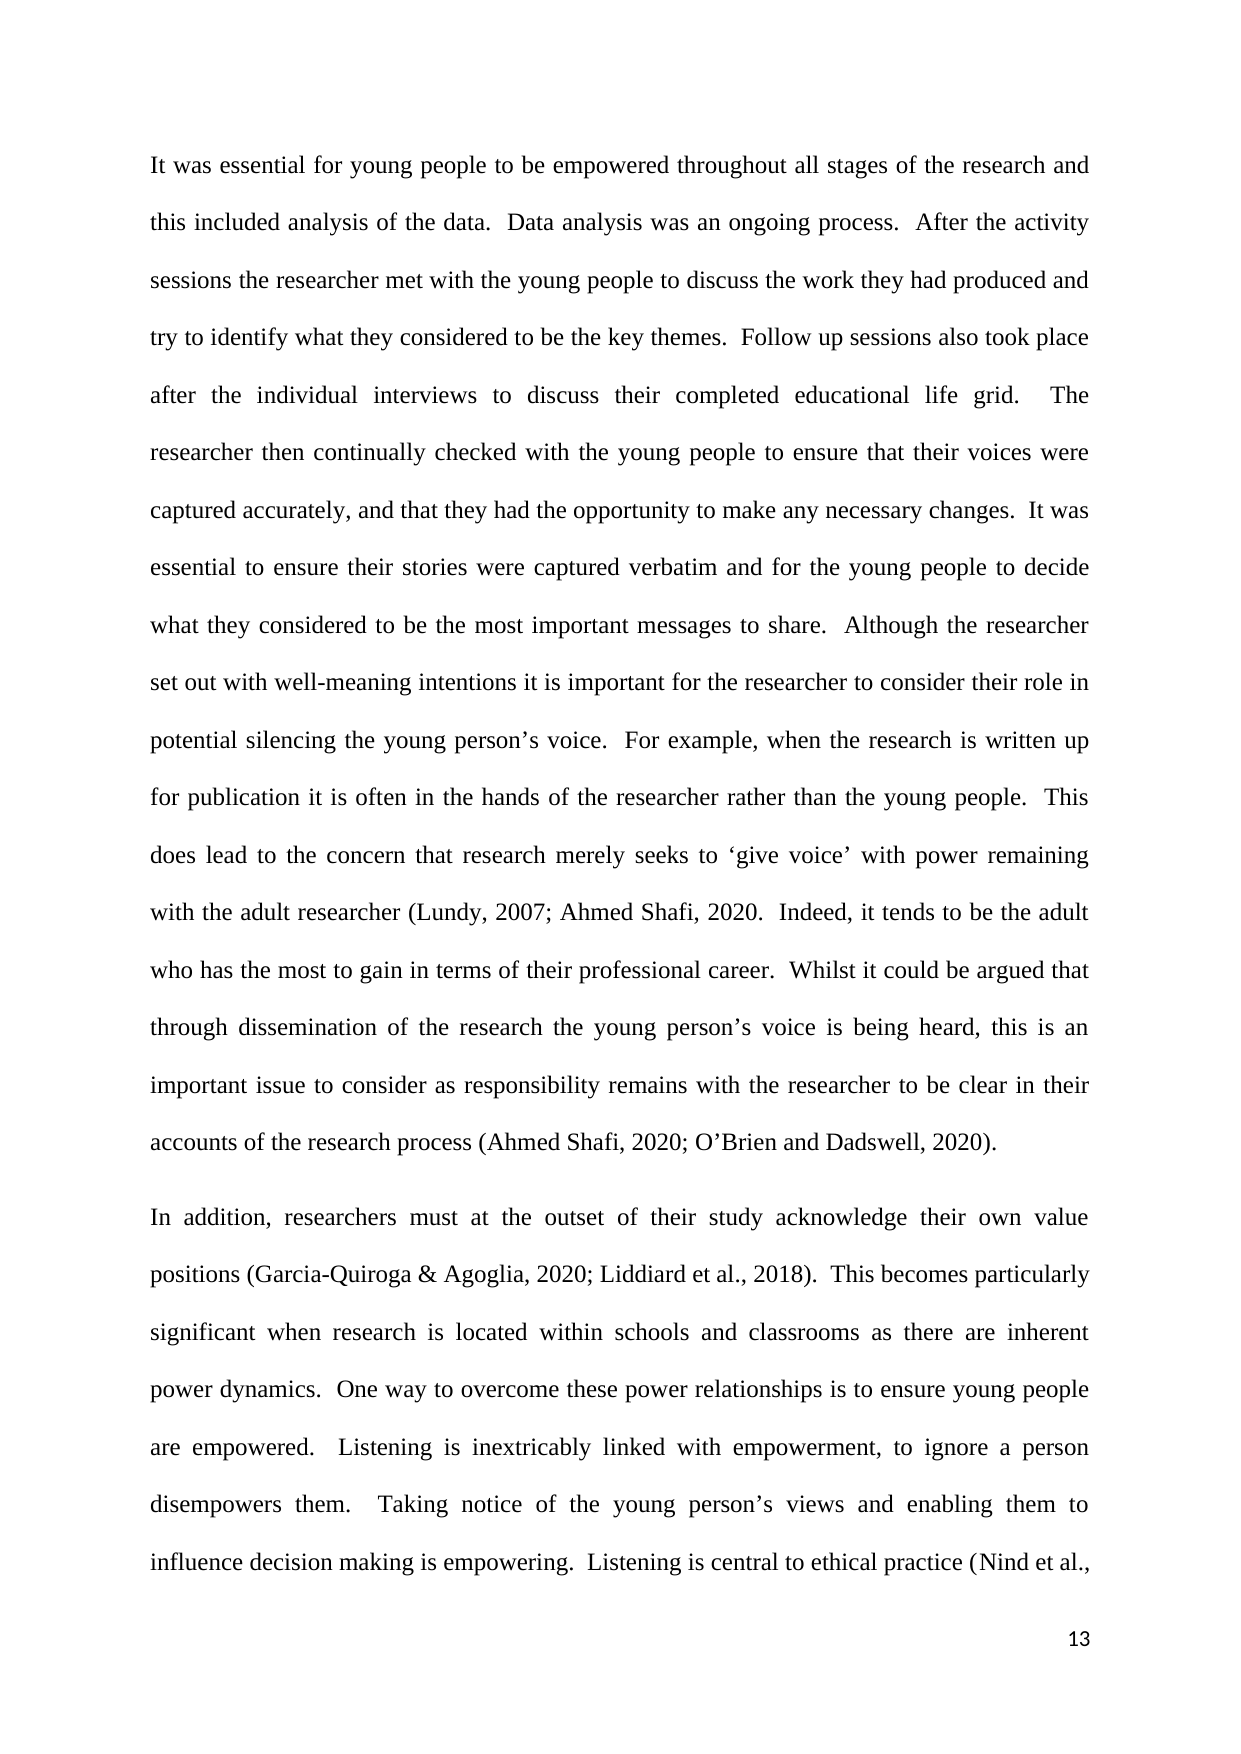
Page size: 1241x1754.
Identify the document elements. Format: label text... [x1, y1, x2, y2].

text It was essential for young people to be empowered throughout all stages of the research and this included analysis of the data. Data analysis was an ongoing process. After the activity sessions the researcher met with the young people to discuss the work they had produced and try to identify what they considered to be the key themes. Follow up sessions also took place after the individual interviews to discuss their completed educational life grid. The researcher then continually checked with the young people to ensure that their voices were captured accurately, and that they had the opportunity to make any necessary changes. It was essential to ensure their stories were captured verbatim and for the young people to decide what they considered to be the most important messages to share. Although the researcher set out with well-meaning intentions it is important for the researcher to consider their role in potential silencing the young person’s voice. For example, when the research is written up for publication it is often in the hands of the researcher rather than the young people. This does lead to the concern that research merely seeks to ‘give voice’ with power remaining with the adult researcher (Lundy, 2007; Ahmed Shafi, 2020. Indeed, it tends to be the adult who has the most to gain in terms of their professional career. Whilst it could be argued that through dissemination of the research the young person’s voice is being heard, this is an important issue to consider as responsibility remains with the researcher to be clear in their accounts of the research process (Ahmed Shafi, 2020; O’Brien and Dadswell, 2020). [150, 150, 1090, 1156]
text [150, 1202, 1090, 1575]
